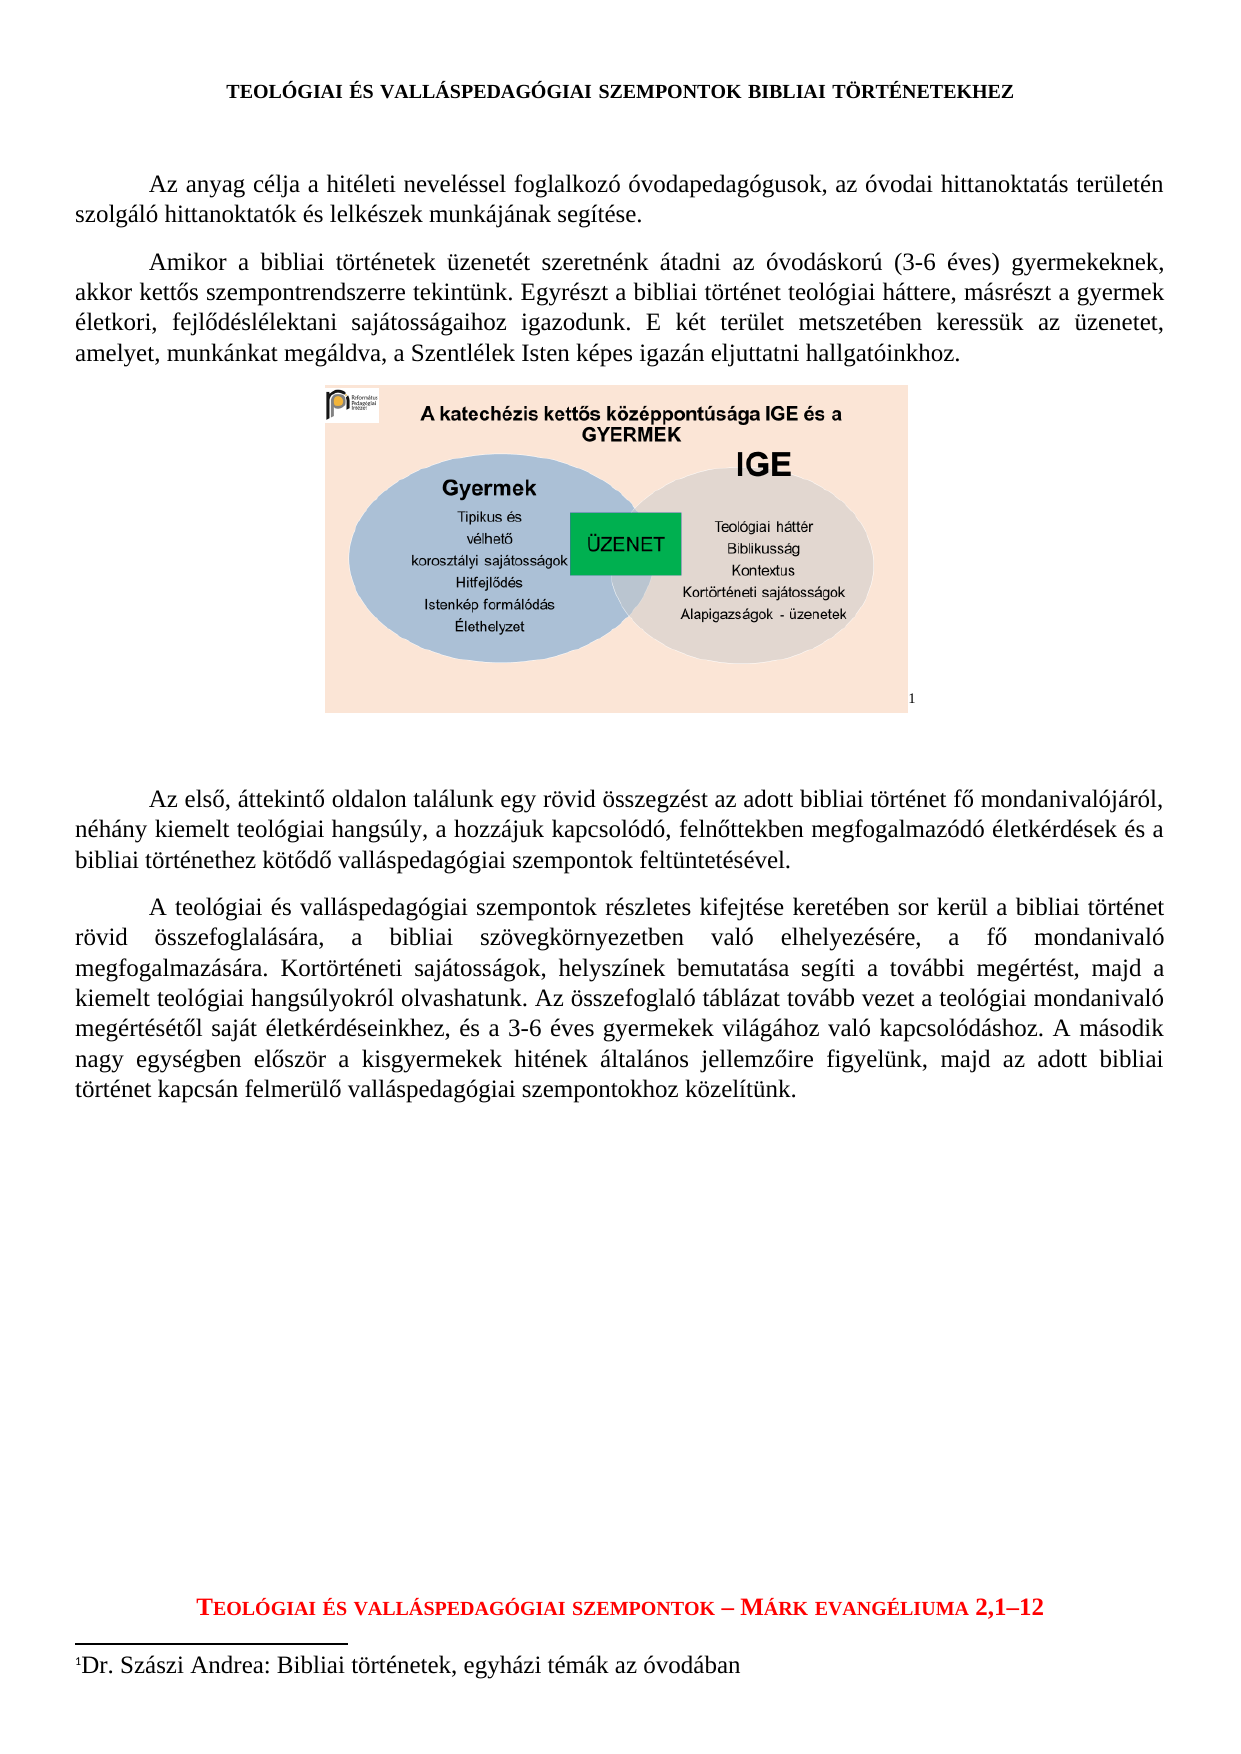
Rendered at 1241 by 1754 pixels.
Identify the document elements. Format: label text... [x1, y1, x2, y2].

text teológiai és valláspedagógiai szempontok bibliai történetekhez [75, 75, 1165, 104]
text A teológiai és valláspedagógiai szempontok részletes kifejtése keretében sor kerül a bibliai történet rövid összefoglalására, a bibliai szövegkörnyezetben való elhelyezésére, a fő mondanivaló megfogalmazására. Kortörténeti sajátosságok, helyszínek bemutatása segíti a további megértést, majd a kiemelt teológiai hangsúlyokról olvashatunk. Az összefoglaló táblázat tovább vezet a teológiai mondanivaló megértésétől saját életkérdéseinkhez, és a 3-6 éves gyermekek világához való kapcsolódáshoz. A második nagy egységben először a kisgyermekek hitének általános jellemzőire figyelünk, majd az adott bibliai történet kapcsán felmerülő valláspedagógiai szempontokhoz közelítünk. [75, 892, 1165, 1103]
text Az anyag célja a hitéleti neveléssel foglalkozó óvodapedagógusok, az óvodai hittanoktatás területén szolgáló hittanoktatók és lelkészek munkájának segítése. [75, 169, 1165, 228]
text Az első, áttekintő oldalon találunk egy rövid összegzést az adott bibliai történet fő mondanivalójáról, néhány kiemelt teológiai hangsúly, a hozzájuk kapcsolódó, felnőttekben megfogalmazódó életkérdések és a bibliai történethez kötődő valláspedagógiai szempontok feltüntetésével. [75, 784, 1165, 873]
text Amikor a bibliai történetek üzenetét szeretnénk átadni az óvodáskorú (3-6 éves) gyermekeknek, akkor kettős szempontrendszerre tekintünk. Egyrészt a bibliai történet teológiai háttere, másrészt a gyermek életkori, fejlődéslélektani sajátosságaihoz igazodunk. E két terület metszetében keressük az üzenetet, amelyet, munkánkat megáldva, a Szentlélek Isten képes igazán eljuttatni hallgatóinkhoz. [75, 247, 1165, 367]
text Teológiai és valláspedagógiai szempontok – Márk evangéliuma 2,1–12 [75, 1592, 1165, 1621]
picture [325, 385, 908, 713]
